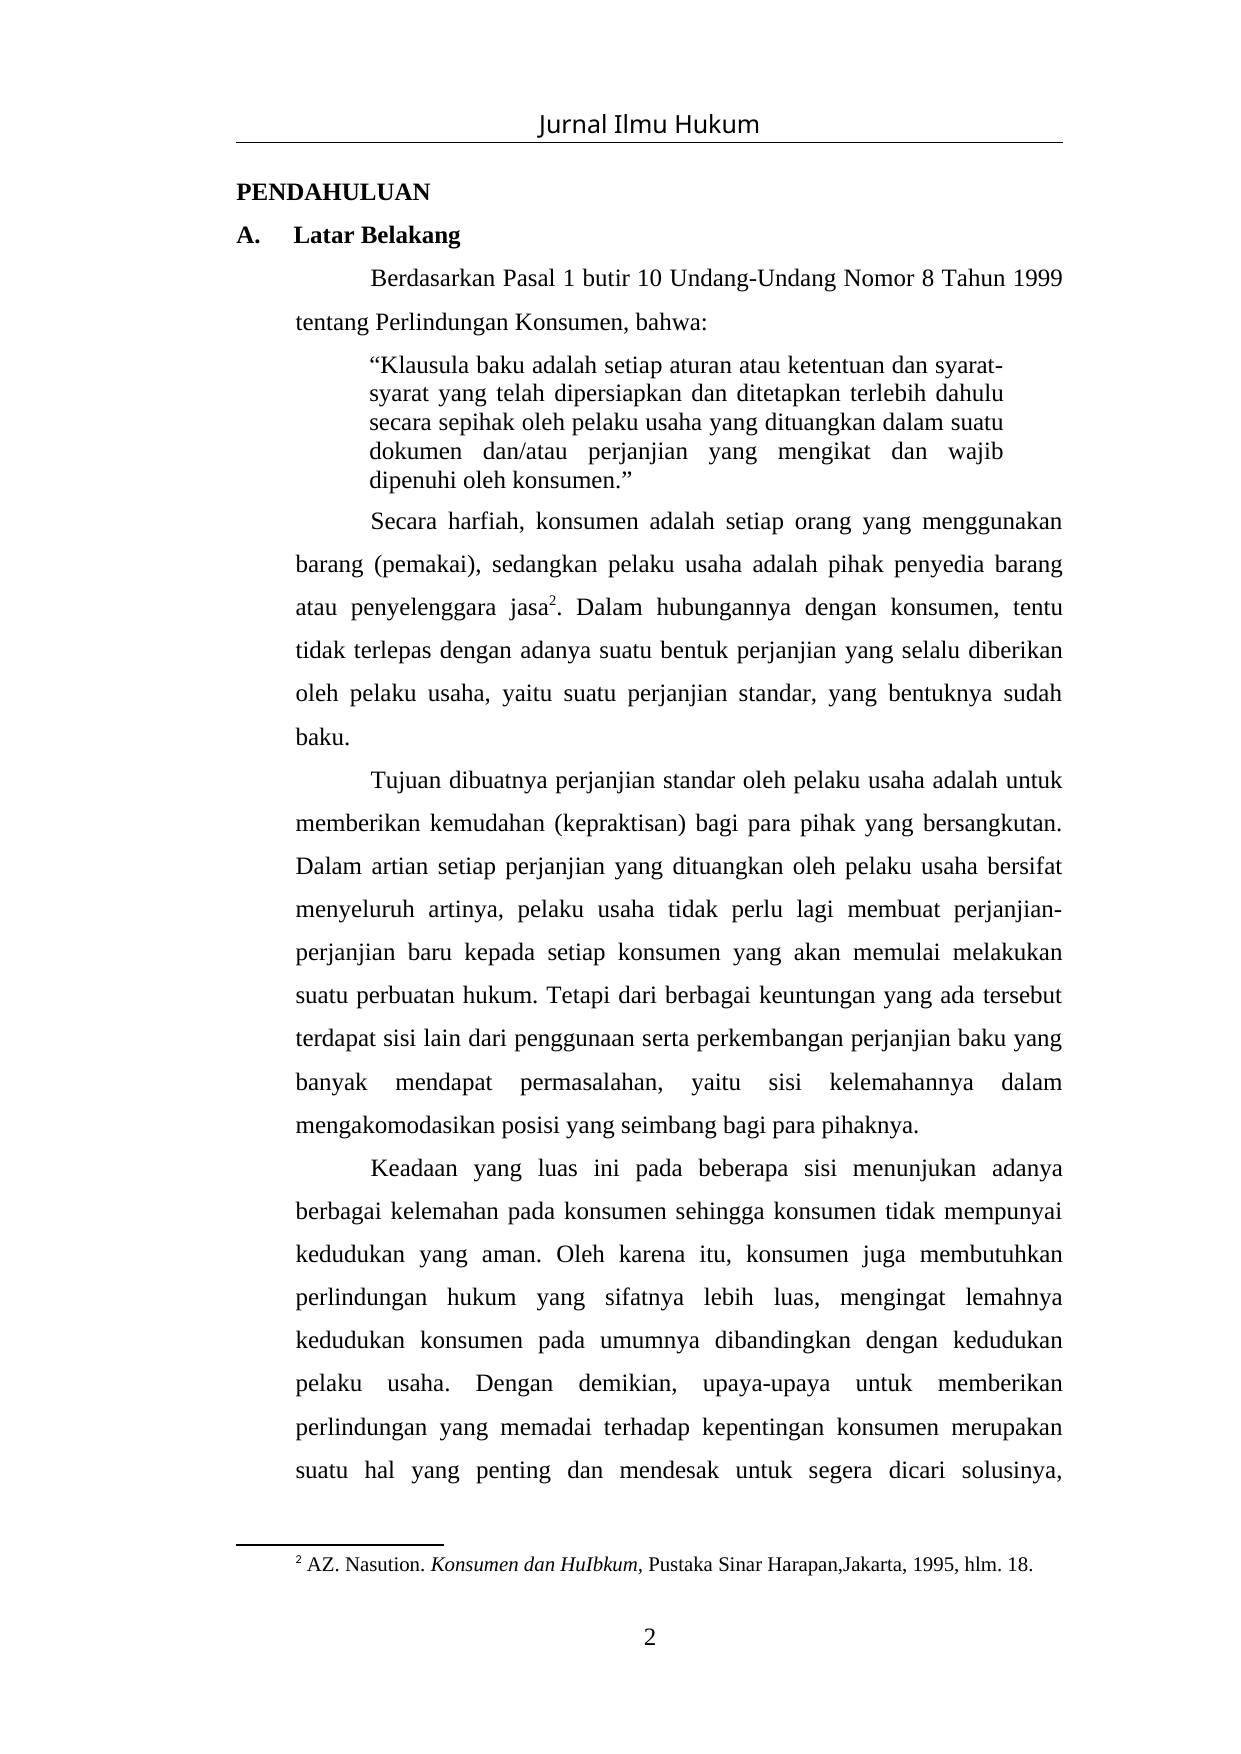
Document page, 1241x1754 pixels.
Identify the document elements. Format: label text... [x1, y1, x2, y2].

text Berdasarkan Pasal 1 butir 10 Undang-Undang Nomor 8 Tahun 1999 tentang Perlindungan Konsumen, bahwa: [295, 263, 1063, 335]
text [295, 1153, 1063, 1483]
list Latar Belakang [236, 220, 1063, 249]
text Secara harfiah, konsumen adalah setiap orang yang menggunakan barang (pemakai), sedangkan pelaku usaha adalah pihak penyedia barang atau penyelenggara jasa. Dalam hubungannya dengan konsumen, tentu tidak terlepas dengan adanya suatu bentuk perjanjian yang selalu diberikan oleh pelaku usaha, yaitu suatu perjanjian standar, yang bentuknya sudah baku. [295, 506, 1063, 750]
list “Klausula baku adalah setiap aturan atau ketentuan dan syarat-syarat yang telah dipersiapkan dan ditetapkan terlebih dahulu secara sepihak oleh pelaku usaha yang dituangkan dalam suatu dokumen dan/atau perjanjian yang mengikat dan wajib dipenuhi oleh konsumen.” [369, 350, 1004, 493]
text Tujuan dibuatnya perjanjian standar oleh pelaku usaha adalah untuk memberikan kemudahan (kepraktisan) bagi para pihak yang bersangkutan. Dalam artian setiap perjanjian yang dituangkan oleh pelaku usaha bersifat menyeluruh artinya, pelaku usaha tidak perlu lagi membuat perjanjian-perjanjian baru kepada setiap konsumen yang akan memulai melakukan suatu perbuatan hukum. Tetapi dari berbagai keuntungan yang ada tersebut terdapat sisi lain dari penggunaan serta perkembangan perjanjian baku yang banyak mendapat permasalahan, yaitu sisi kelemahannya dalam mengakomodasikan posisi yang seimbang bagi para pihaknya. [295, 765, 1063, 1138]
text PENDAHULUAN [236, 177, 1063, 206]
